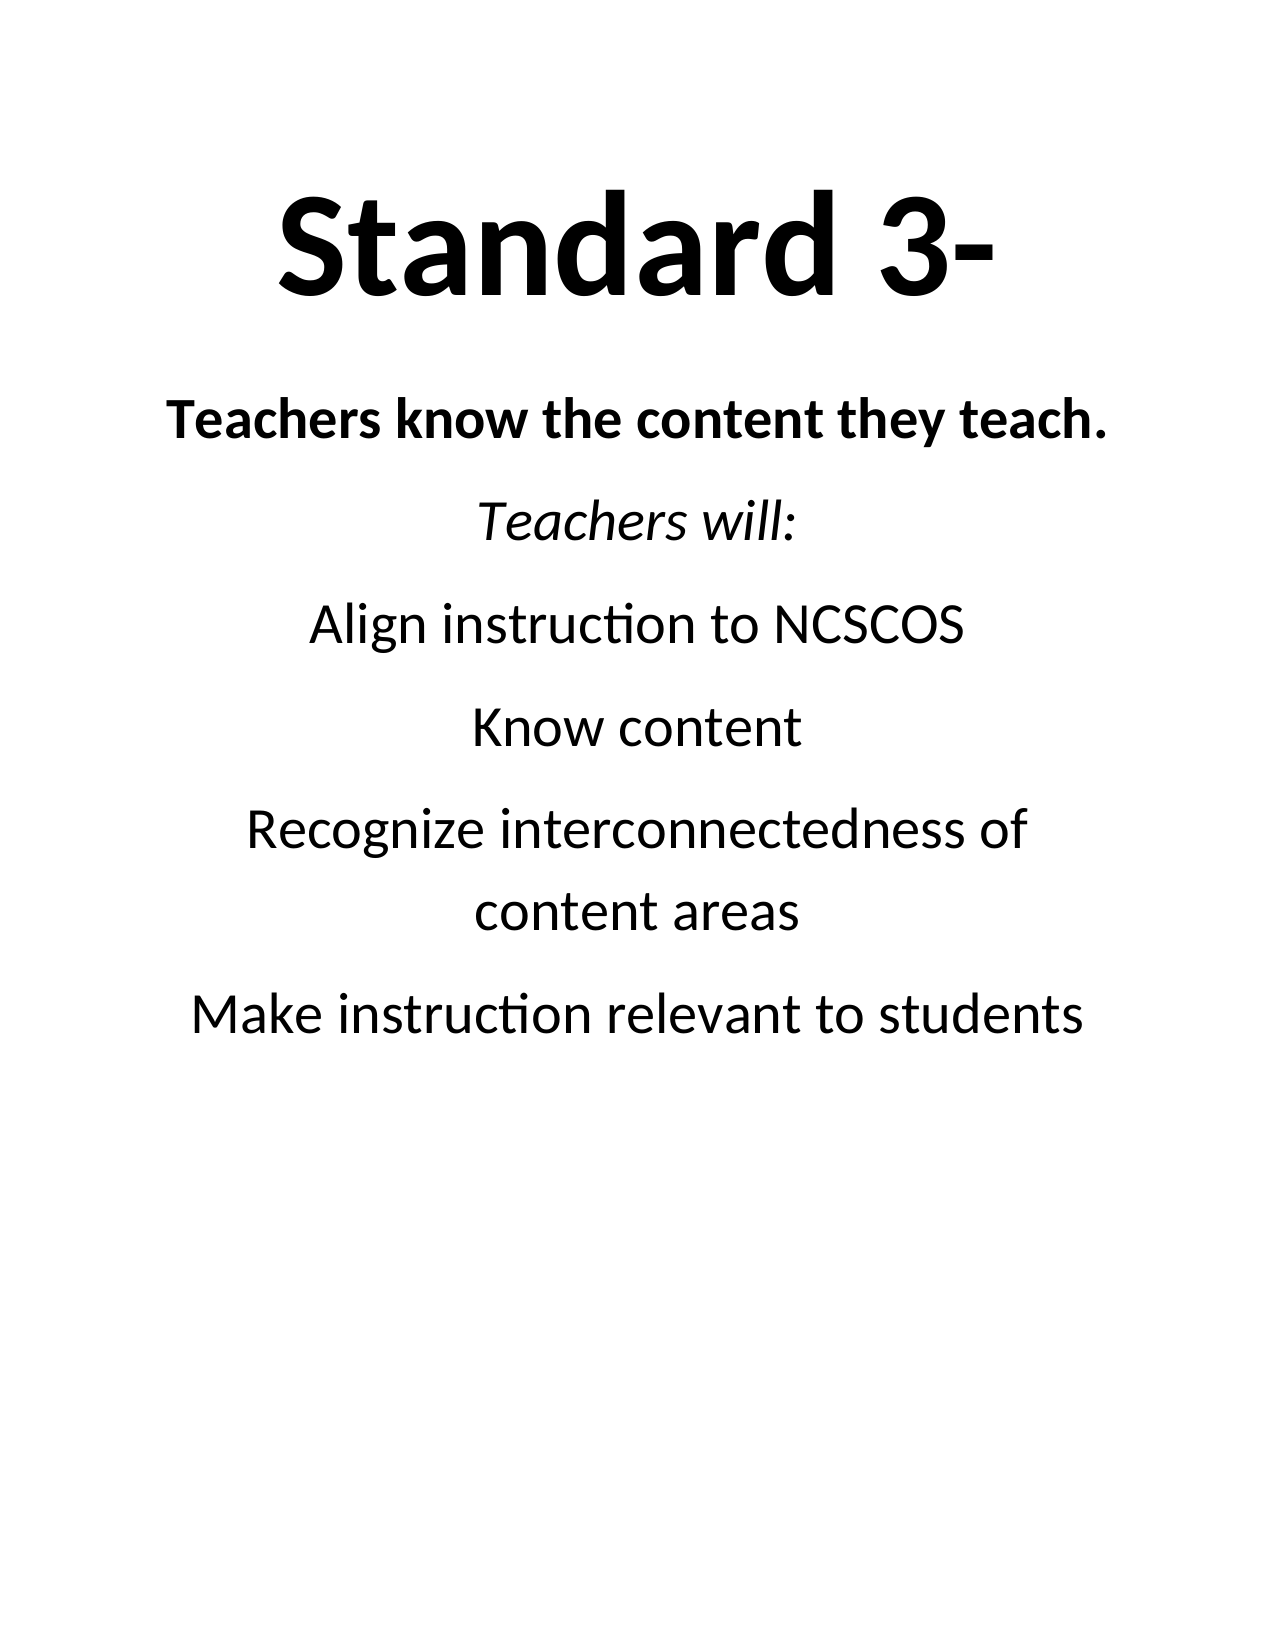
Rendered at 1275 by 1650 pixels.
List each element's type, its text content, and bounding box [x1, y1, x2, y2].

text Standard 3- [150, 150, 1125, 333]
text Recognize interconnectedness of content areas [150, 792, 1125, 945]
text Make instruction relevant to students [150, 977, 1125, 1048]
text Know content [150, 689, 1125, 761]
text Align instruction to NCSCOS [150, 587, 1125, 658]
text Teachers will: [150, 484, 1125, 555]
text Teachers know the content they teach. [150, 381, 1125, 453]
